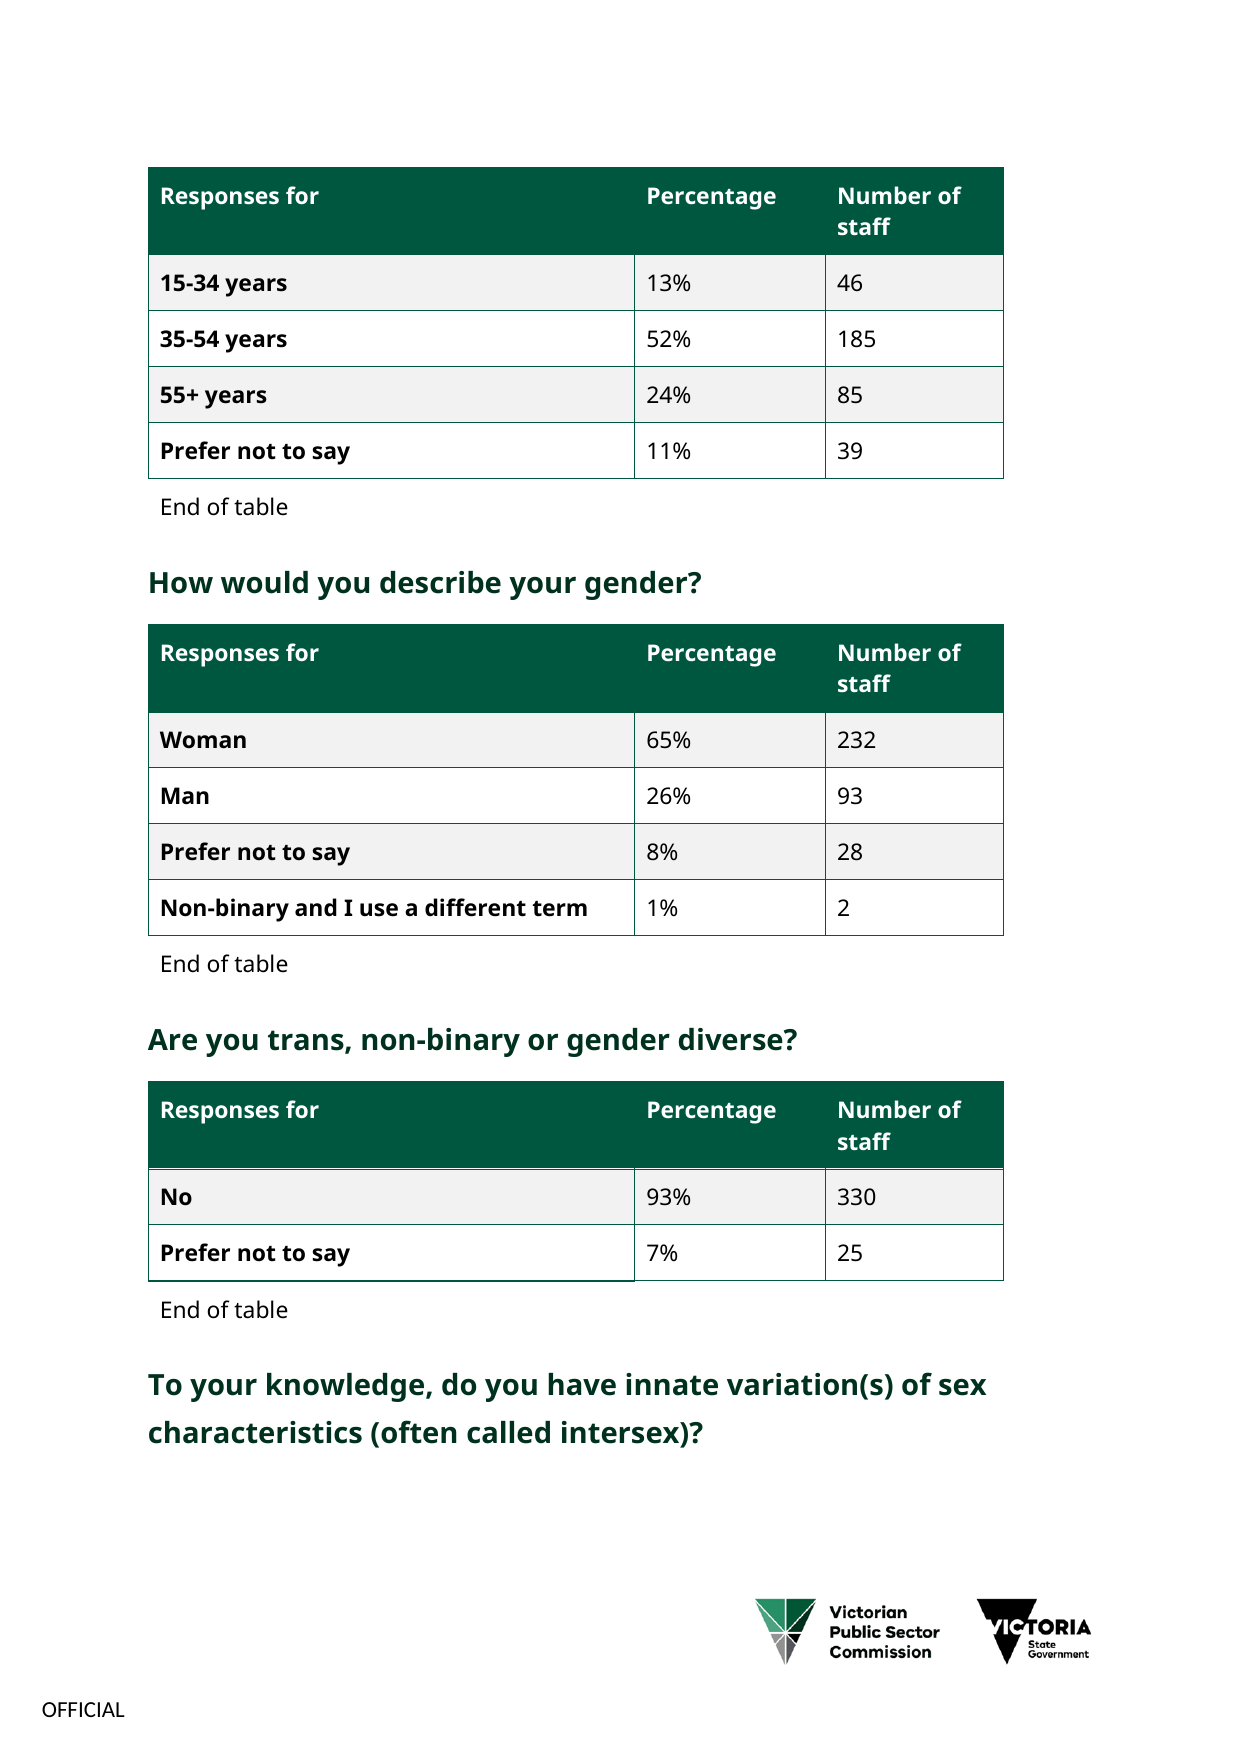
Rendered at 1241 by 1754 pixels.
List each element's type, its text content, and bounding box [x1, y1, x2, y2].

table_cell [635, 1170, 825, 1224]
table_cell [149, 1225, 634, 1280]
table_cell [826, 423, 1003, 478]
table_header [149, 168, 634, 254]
subtitle How would you describe your gender? [148, 562, 1092, 602]
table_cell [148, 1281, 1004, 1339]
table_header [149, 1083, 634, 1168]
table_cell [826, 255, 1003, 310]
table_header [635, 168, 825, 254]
subtitle Are you trans, non-binary or gender diverse? [148, 1019, 1092, 1059]
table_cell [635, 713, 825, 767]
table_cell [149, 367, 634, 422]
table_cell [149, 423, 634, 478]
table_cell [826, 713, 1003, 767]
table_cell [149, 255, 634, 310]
picture [754, 1598, 1093, 1666]
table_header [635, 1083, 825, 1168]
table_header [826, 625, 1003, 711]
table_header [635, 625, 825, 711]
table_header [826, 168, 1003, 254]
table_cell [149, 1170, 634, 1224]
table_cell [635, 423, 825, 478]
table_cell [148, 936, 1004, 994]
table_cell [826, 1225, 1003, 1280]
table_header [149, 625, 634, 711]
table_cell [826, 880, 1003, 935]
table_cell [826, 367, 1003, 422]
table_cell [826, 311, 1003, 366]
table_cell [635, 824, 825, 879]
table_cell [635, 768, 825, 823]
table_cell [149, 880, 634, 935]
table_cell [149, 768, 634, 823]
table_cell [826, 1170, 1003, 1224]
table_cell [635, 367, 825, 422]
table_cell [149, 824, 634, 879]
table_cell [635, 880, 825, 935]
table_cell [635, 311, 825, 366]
subtitle To your knowledge, do you have innate variation(s) of sex characteristics (often called intersex)? [148, 1364, 1092, 1452]
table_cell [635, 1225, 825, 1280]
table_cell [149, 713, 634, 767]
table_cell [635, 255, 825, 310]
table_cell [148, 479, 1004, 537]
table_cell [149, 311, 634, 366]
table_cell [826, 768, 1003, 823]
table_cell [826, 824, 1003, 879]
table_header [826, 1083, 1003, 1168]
